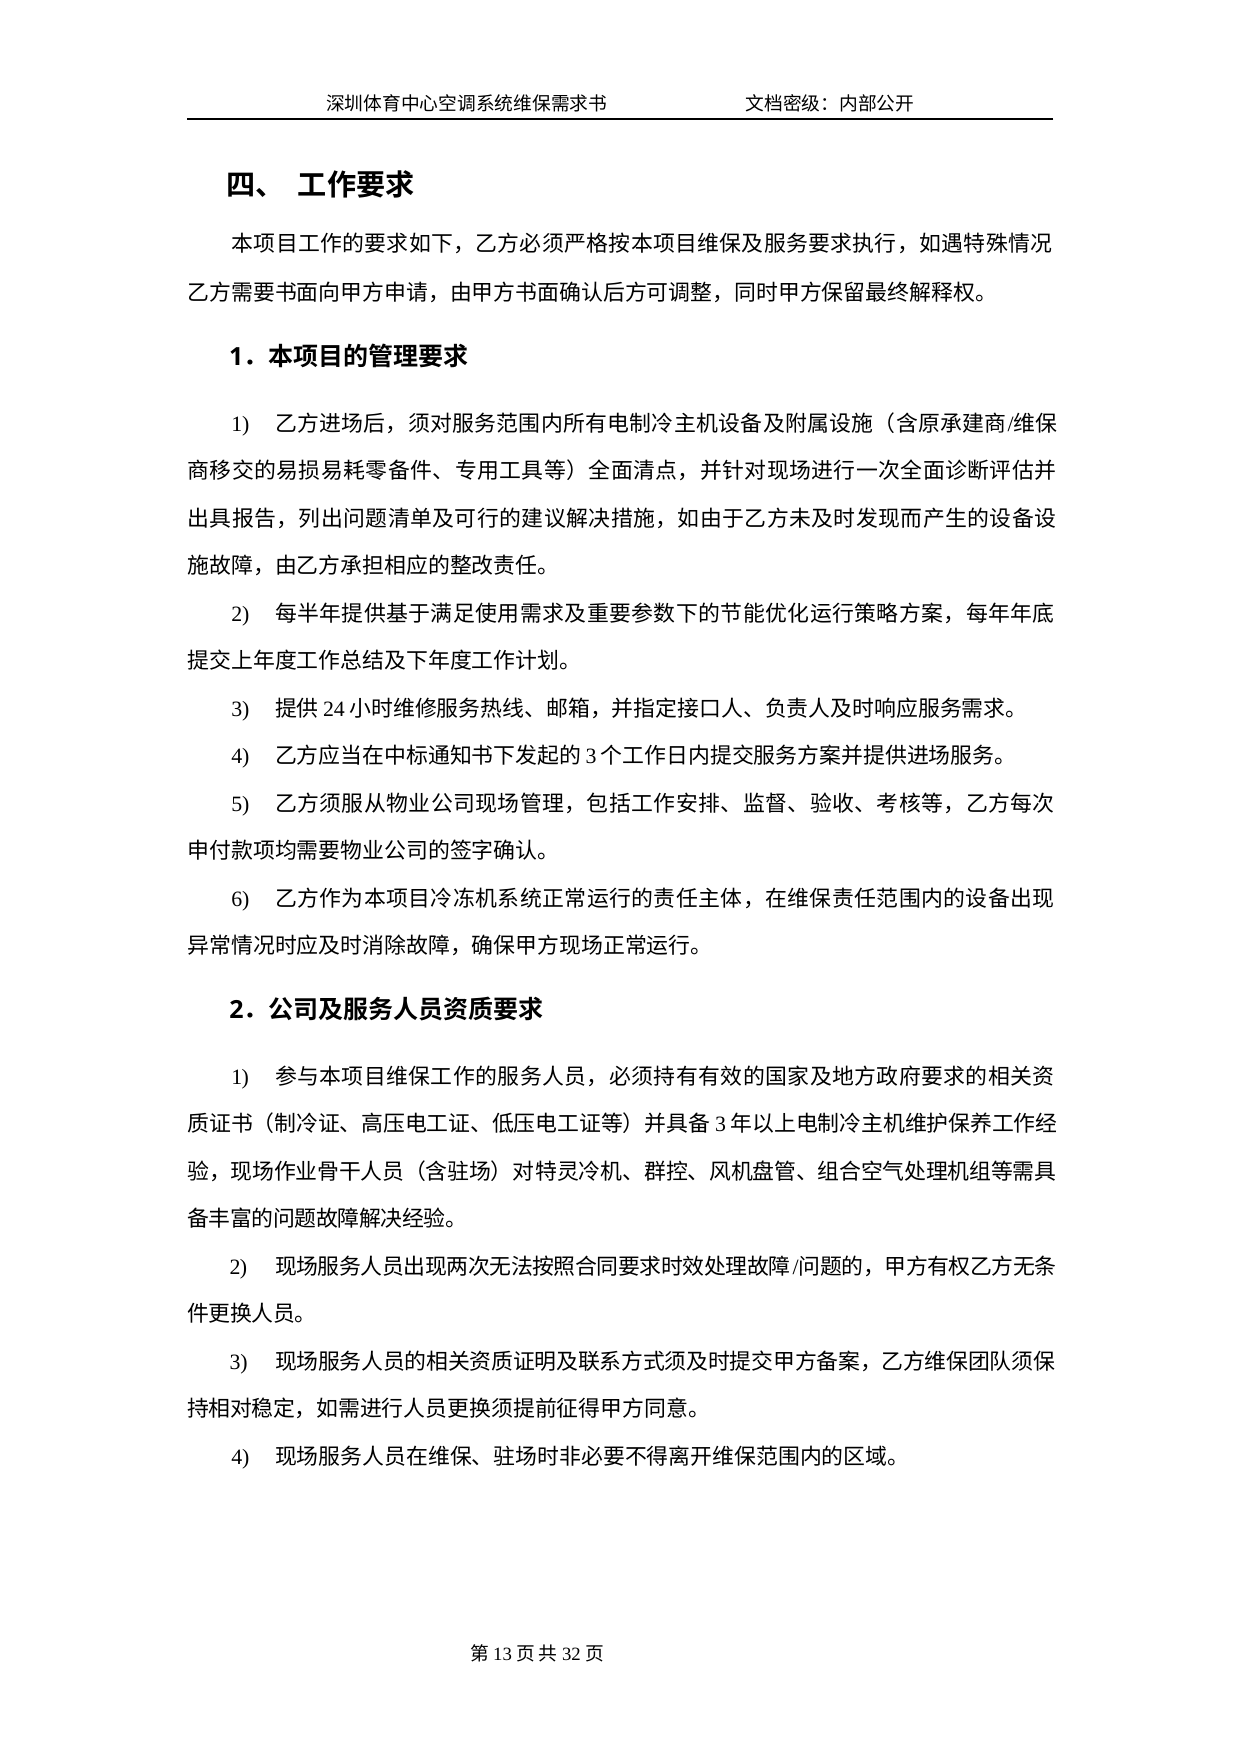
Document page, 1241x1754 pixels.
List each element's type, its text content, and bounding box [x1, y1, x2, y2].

list 现场服务人员的相关资质证明及联系方式须及时提交甲方备案，乙方维保团队须保持相对稳定，如需进行人员更换须提前征得甲方同意。 [187, 1344, 1058, 1423]
list 乙方须服从物业公司现场管理，包括工作安排、监督、验收、考核等，乙方每次申付款项均需要物业公司的签字确认。 [187, 786, 1058, 865]
subtitle 本项目的管理要求 [187, 322, 1053, 387]
text 本项目工作的要求如下，乙方必须严格按本项目维保及服务要求执行，如遇特殊情况乙方需要书面向甲方申请，由甲方书面确认后方可调整，同时甲方保留最终解释权。 [187, 225, 1053, 307]
list 现场服务人员出现两次无法按照合同要求时效处理故障/问题的，甲方有权乙方无条件更换人员。 [187, 1249, 1058, 1328]
list 提供24小时维修服务热线、邮箱，并指定接口人、负责人及时响应服务需求。 [187, 691, 1058, 722]
list 参与本项目维保工作的服务人员，必须持有有效的国家及地方政府要求的相关资质证书（制冷证、高压电工证、低压电工证等）并具备3年以上电制冷主机维护保养工作经验，现场作业骨干人员（含驻场）对特灵冷机、群控、风机盘管、组合空气处理机组等需具备丰富的问题故障解决经验。 [187, 1059, 1058, 1233]
list 乙方应当在中标通知书下发起的3个工作日内提交服务方案并提供进场服务。 [187, 738, 1058, 770]
list 每半年提供基于满足使用需求及重要参数下的节能优化运行策略方案，每年年底提交上年度工作总结及下年度工作计划。 [187, 596, 1058, 675]
list 乙方作为本项目冷冻机系统正常运行的责任主体，在维保责任范围内的设备出现异常情况时应及时消除故障，确保甲方现场正常运行。 [187, 881, 1058, 960]
list 乙方进场后，须对服务范围内所有电制冷主机设备及附属设施（含原承建商/维保商移交的易损易耗零备件、专用工具等）全面清点，并针对现场进行一次全面诊断评估并出具报告，列出问题清单及可行的建议解决措施，如由于乙方未及时发现而产生的设备设施故障，由乙方承担相应的整改责任。 [187, 406, 1058, 580]
list 现场服务人员在维保、驻场时非必要不得离开维保范围内的区域。 [187, 1439, 1058, 1470]
subtitle 公司及服务人员资质要求 [187, 976, 1053, 1041]
subtitle 工作要求 [226, 162, 1058, 204]
